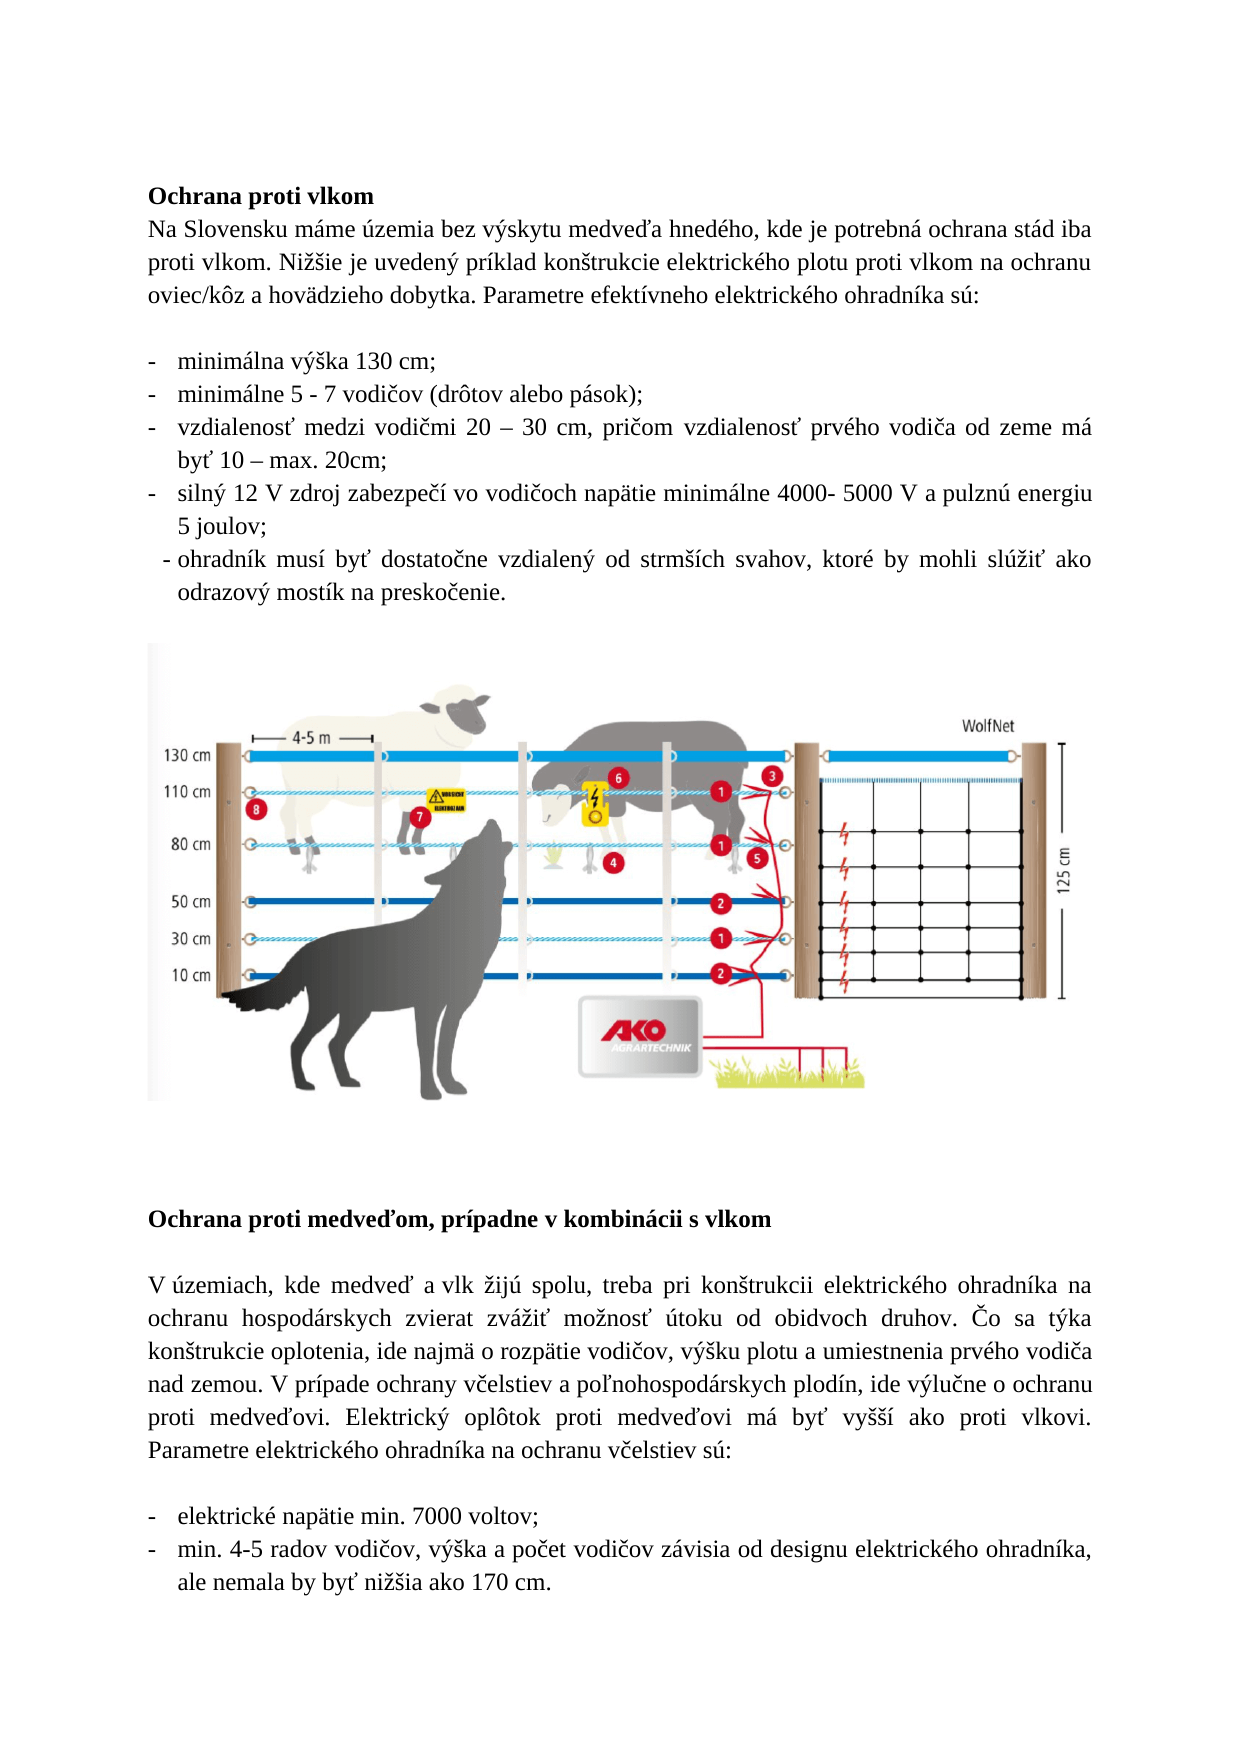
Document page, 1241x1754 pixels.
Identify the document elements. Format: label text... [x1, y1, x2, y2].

text Ochrana proti medveďom, prípadne v kombinácii s vlkom [148, 1204, 1093, 1233]
list vzdialenosť medzi vodičmi 20 – 30 cm, pričom vzdialenosť prvého vodiča od zeme má byť 10 – max. 20cm; [148, 412, 1093, 474]
list elektrické napätie min. 7000 voltov; [148, 1501, 1093, 1530]
list silný 12 V zdroj zabezpečí vo vodičoch napätie minimálne 4000- 5000 V a pulznú energiu 5 joulov; [148, 478, 1093, 540]
text Ochrana proti vlkom [148, 181, 1093, 209]
text Na Slovensku máme územia bez výskytu medveďa hnedého, kde je potrebná ochrana stád iba proti vlkom. Nižšie je uvedený príklad konštrukcie elektrického plotu proti vlkom na ochranu oviec/kôz a hovädzieho dobytka. Parametre efektívneho elektrického ohradníka sú: [148, 214, 1093, 308]
picture [147, 643, 1093, 1101]
list min. 4-5 radov vodičov, výška a počet vodičov závisia od designu elektrického ohradníka, ale nemala by byť nižšia ako 170 cm. [148, 1534, 1093, 1596]
list minimálne 5 - 7 vodičov (drôtov alebo pások); [148, 379, 1093, 408]
text V územiach, kde medveď a vlk žijú spolu, treba pri konštrukcii elektrického ohradníka na ochranu hospodárskych zvierat zvážiť možnosť útoku od obidvoch druhov. Čo sa týka konštrukcie oplotenia, ide najmä o rozpätie vodičov, výšku plotu a umiestnenia prvého vodiča nad zemou. V prípade ochrany včelstiev a poľnohospodárskych plodín, ide výlučne o ochranu proti medveďovi. Elektrický oplôtok proti medveďovi má byť vyšší ako proti vlkovi. Parametre elektrického ohradníka na ochranu včelstiev sú: [148, 1270, 1093, 1464]
list ohradník musí byť dostatočne vzdialený od strmších svahov, ktoré by mohli slúžiť ako odrazový mostík na preskočenie. [162, 544, 1093, 606]
list minimálna výška 130 cm; [148, 346, 1093, 374]
